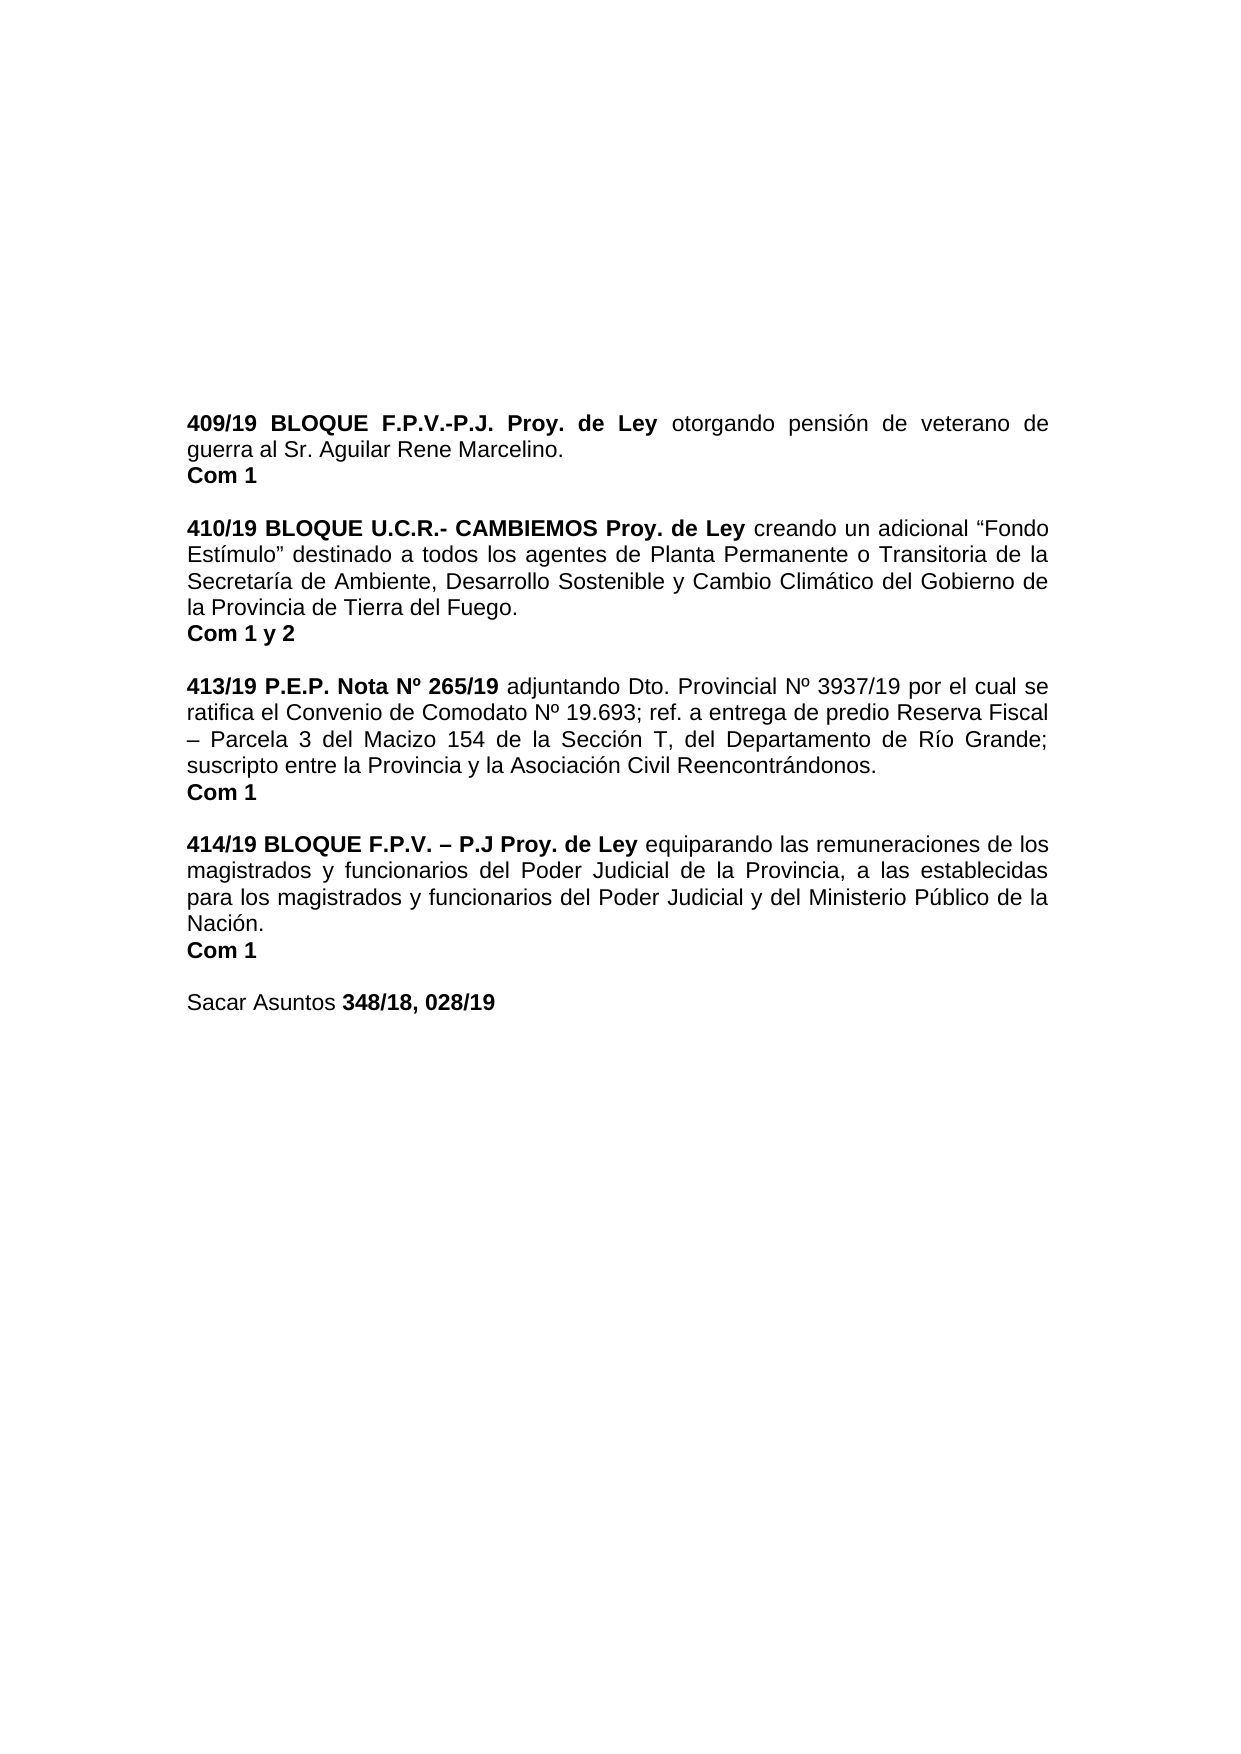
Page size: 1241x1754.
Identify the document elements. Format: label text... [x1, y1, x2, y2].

text Sacar Asuntos 348/18, 028/19 [187, 989, 1049, 1016]
text Com 1 [187, 937, 1049, 963]
text Com 1 [187, 778, 1049, 805]
text 413/19 P.E.P. Nota Nº 265/19 adjuntando Dto. Provincial Nº 3937/19 por el cual se ratifica el Convenio de Comodato Nº 19.693; ref. a entrega de predio Reserva Fiscal – Parcela 3 del Macizo 154 de la Sección T, del Departamento de Río Grande; suscripto entre la Provincia y la Asociación Civil Reencontrándonos. [187, 673, 1049, 778]
text 414/19 BLOQUE F.P.V. – P.J Proy. de Ley equiparando las remuneraciones de los magistrados y funcionarios del Poder Judicial de la Provincia, a las establecidas para los magistrados y funcionarios del Poder Judicial y del Ministerio Público de la Nación. [187, 831, 1049, 937]
text 409/19 BLOQUE F.P.V.-P.J. Proy. de Ley otorgando pensión de veterano de guerra al Sr. Aguilar Rene Marcelino. [187, 409, 1049, 462]
text Com 1 y 2 [187, 620, 1049, 647]
text Com 1 [187, 462, 1049, 488]
text 410/19 BLOQUE U.C.R.- CAMBIEMOS Proy. de Ley creando un adicional “Fondo Estímulo” destinado a todos los agentes de Planta Permanente o Transitoria de la Secretaría de Ambiente, Desarrollo Sostenible y Cambio Climático del Gobierno de la Provincia de Tierra del Fuego. [187, 515, 1049, 620]
